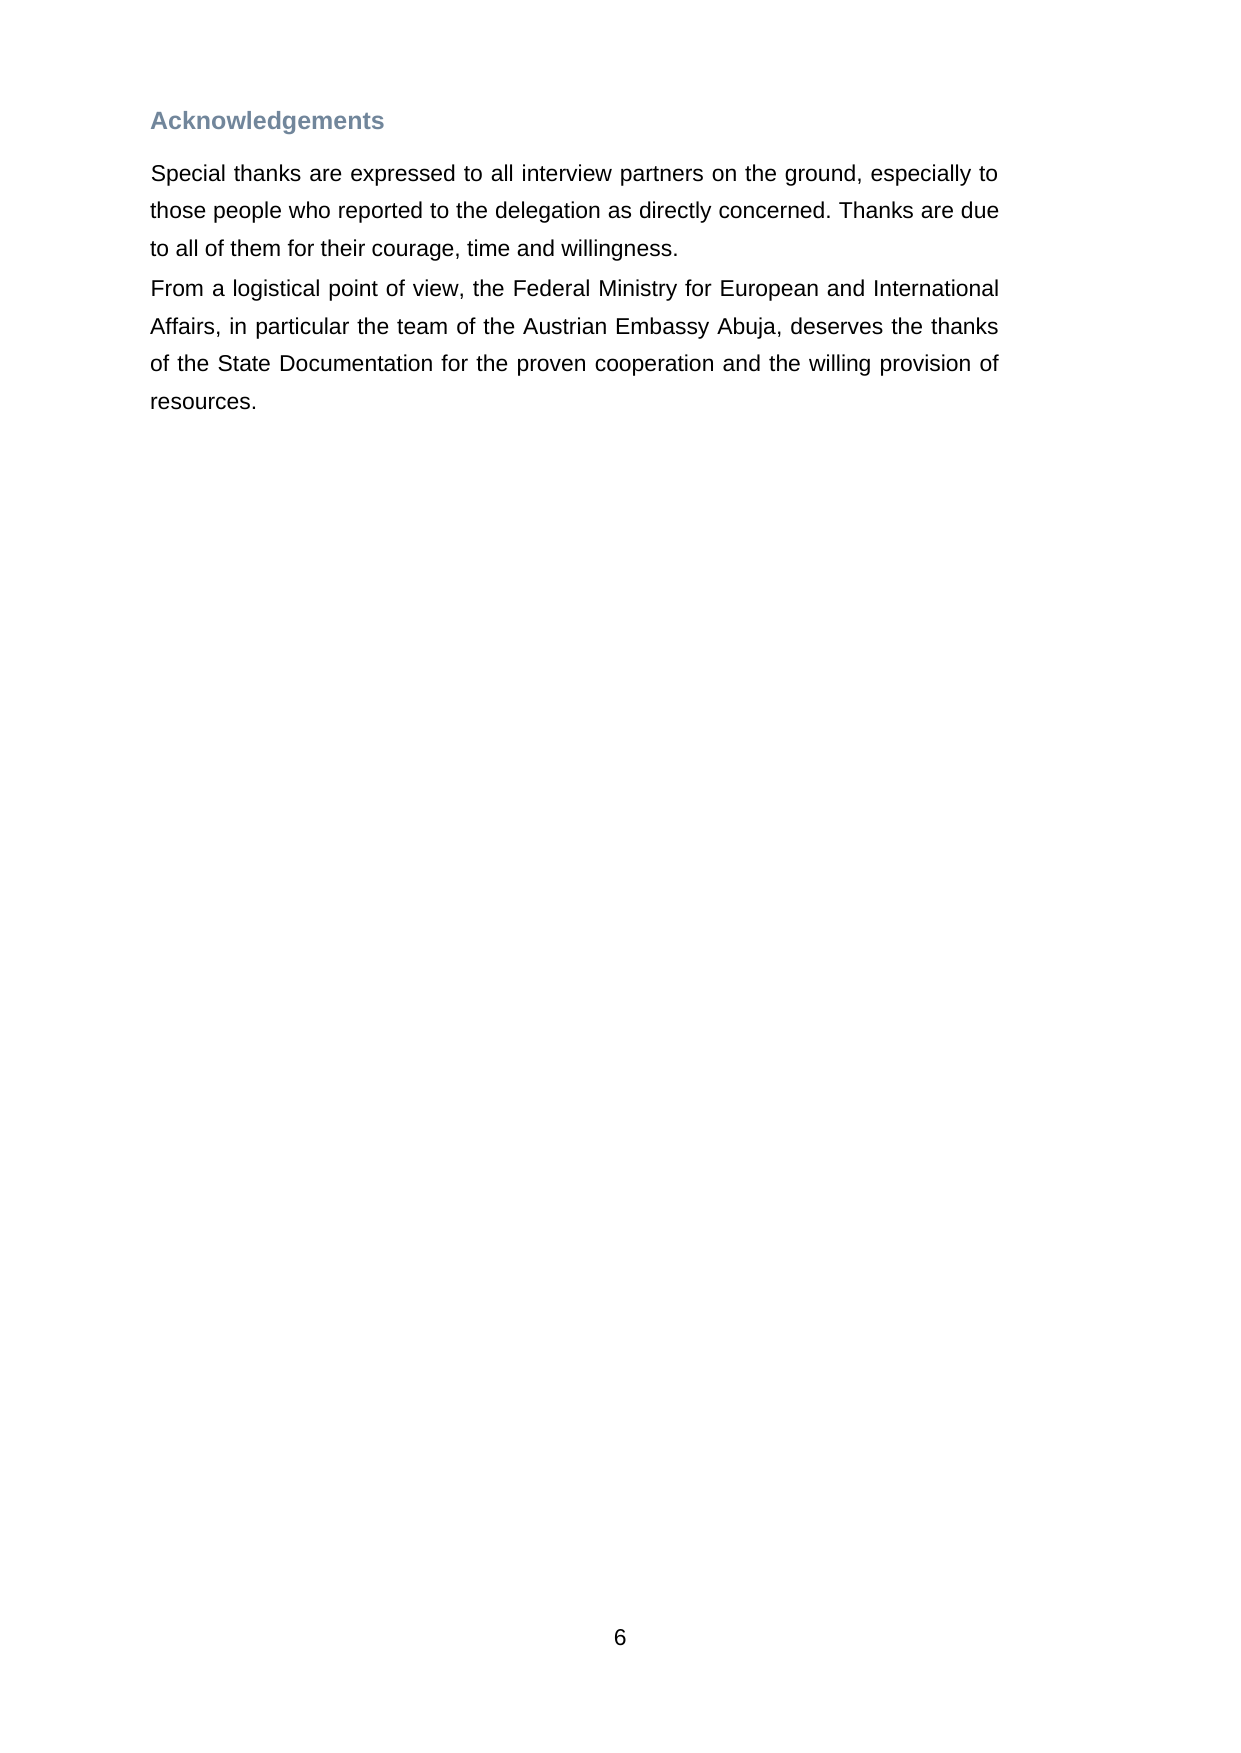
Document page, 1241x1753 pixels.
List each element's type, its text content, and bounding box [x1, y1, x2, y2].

text From a logistical point of view, the Federal Ministry for European and International Affairs, in particular the team of the Austrian Embassy Abuja, deserves the thanks of the State Documentation for the proven cooperation and the willing provision of resources. [150, 275, 999, 414]
text Special thanks are expressed to all interview partners on the ground, especially to those people who reported to the delegation as directly concerned. Thanks are due to all of them for their courage, time and willingness. [150, 160, 999, 261]
subtitle Acknowledgements [150, 106, 1090, 135]
